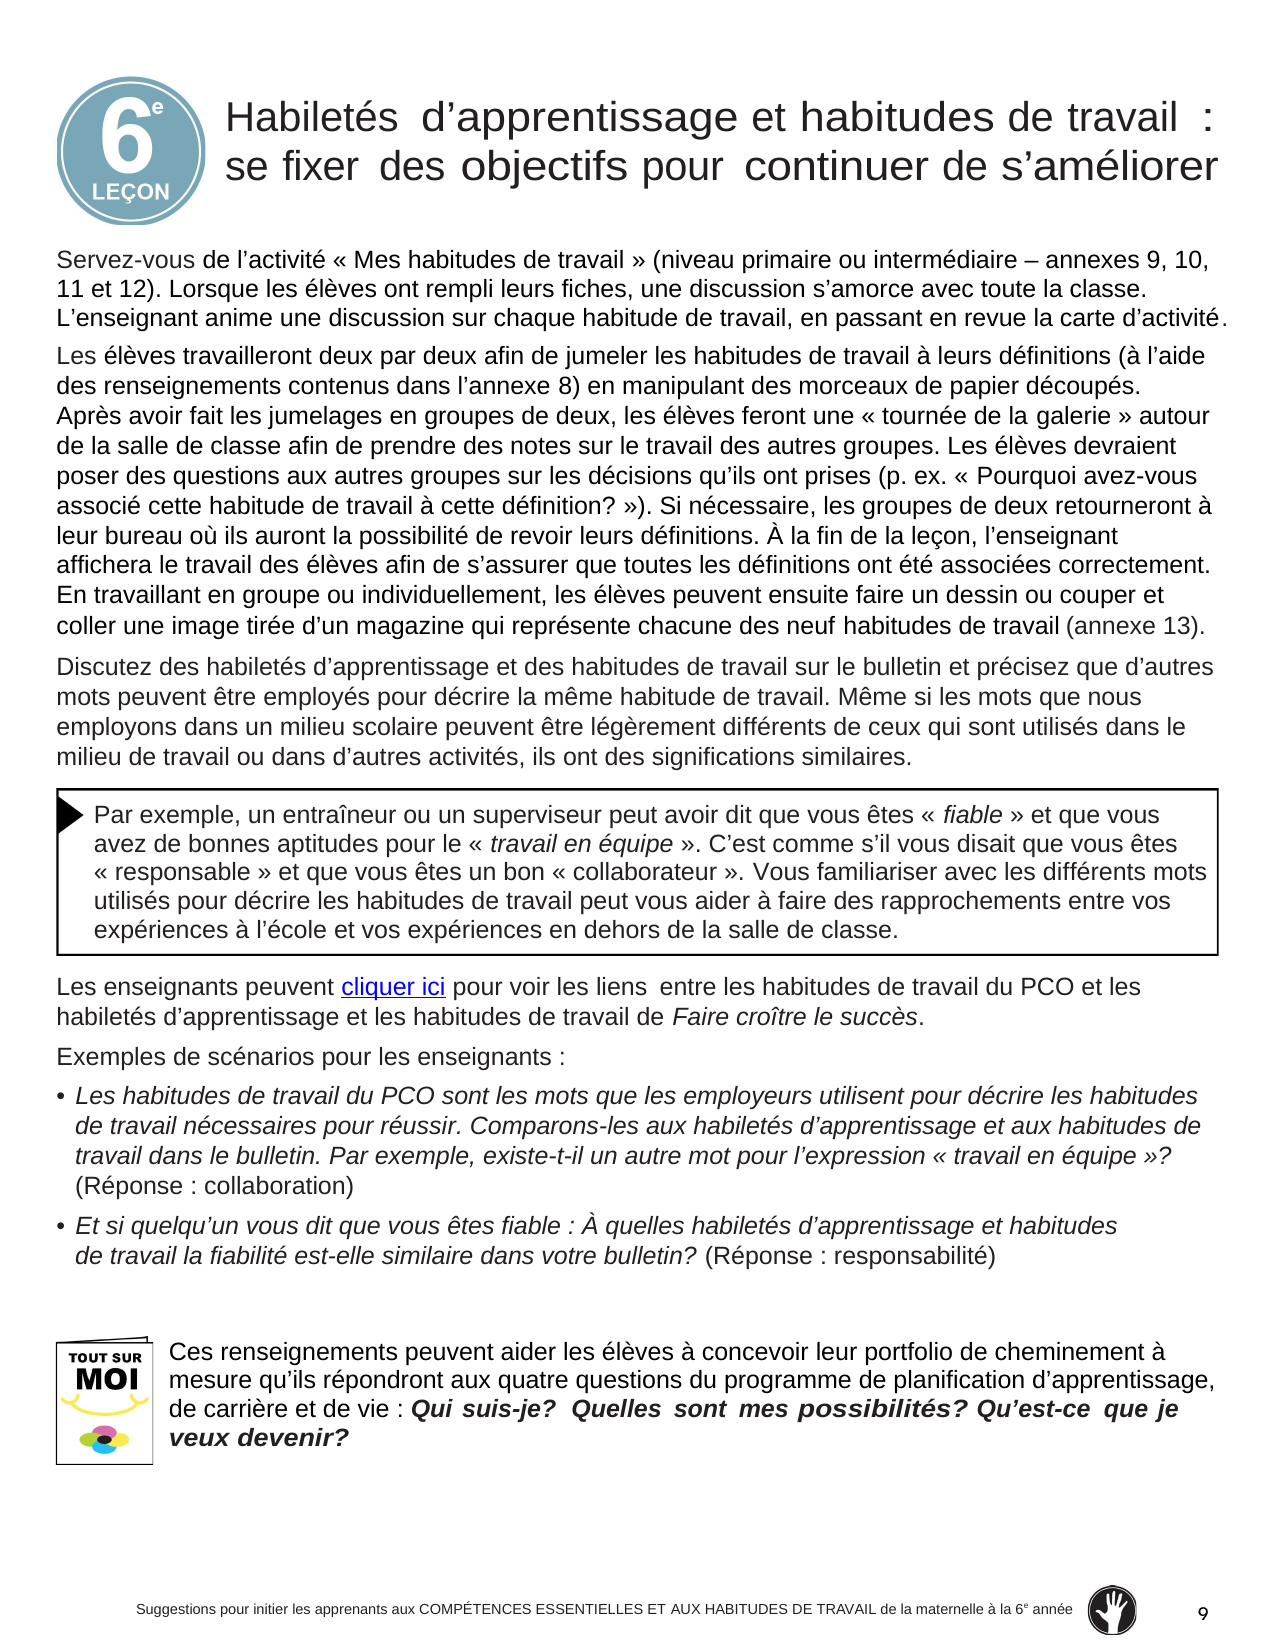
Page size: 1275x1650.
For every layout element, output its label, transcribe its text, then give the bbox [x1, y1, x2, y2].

text habiletés d’apprentissage et les habitudes de travail de Faire croître le succès. [56, 1002, 1229, 1031]
picture [55, 1336, 154, 1465]
picture [57, 75, 206, 225]
text • Les habitudes de travail du PCO sont les mots que les employeurs utilisent pour décrire les habitudes de travail nécessaires pour réussir. Comparons-les aux habiletés d’apprentissage et aux habitudes de travail dans le bulletin. Par exemple, existe-t-il un autre mot pour l’expression « travail en équipe »? (Réponse : collaboration) [56, 1081, 1207, 1200]
text Discutez des habiletés d’apprentissage et des habitudes de travail sur le bulletin et précisez que d’autres mots peuvent être employés pour décrire la même habitude de travail. Même si les mots que nous employons dans un milieu scolaire peuvent être légèrement différents de ceux qui sont utilisés dans le milieu de travail ou dans d’autres activités, ils ont des significations similaires. [56, 652, 1222, 770]
picture [1087, 1585, 1137, 1635]
picture [56, 788, 1219, 956]
text Servez-vous de l’activité « Mes habitudes de travail » (niveau primaire ou intermédiaire – annexes 9, 10, 11 et 12). Lorsque les élèves ont rempli leurs fiches, une discussion s’amorce avec toute la classe. L’enseignant anime une discussion sur chaque habitude de travail, en passant en revue la carte d’activité. [56, 245, 1229, 331]
text Les enseignants peuvent cliquer ici pour voir les liens entre les habitudes de travail du PCO et les [56, 972, 1229, 1001]
text Les élèves travailleront deux par deux afin de jumeler les habitudes de travail à leurs définitions (à l’aide des renseignements contenus dans l’annexe 8) en manipulant des morceaux de papier découpés. Après avoir fait les jumelages en groupes de deux, les élèves feront une « tournée de la galerie » autour de la salle de classe afin de prendre des notes sur le travail des autres groupes. Les élèves devraient poser des questions aux autres groupes sur les décisions qu’ils ont prises (p. ex. « Pourquoi avez-vous associé cette habitude de travail à cette définition? »). Si nécessaire, les groupes de deux retourneront à leur bureau où ils auront la possibilité de revoir leurs définitions. À la fin de la leçon, l’enseignant affichera le travail des élèves afin de s’assurer que toutes les définitions ont été associées correctement. En travaillant en groupe ou individuellement, les élèves peuvent ensuite faire un dessin ou couper et coller une image tirée d’un magazine qui représente chacune des neuf habitudes de travail (annexe 13). [56, 341, 1213, 641]
text Ces renseignements peuvent aider les élèves à concevoir leur portfolio de cheminement à mesure qu’ils répondront aux quatre questions du programme de planification d’apprentissage, de carrière et de vie : Qui suis-je? Quelles sont mes possibilités? Qu’est-ce que je veux devenir? [169, 1337, 1229, 1452]
text Exemples de scénarios pour les enseignants : [56, 1042, 1229, 1070]
text • Et si quelqu’un vous dit que vous êtes fiable : À quelles habiletés d’apprentissage et habitudes de travail la fiabilité est-elle similaire dans votre bulletin? (Réponse : responsabilité) [56, 1211, 1153, 1269]
